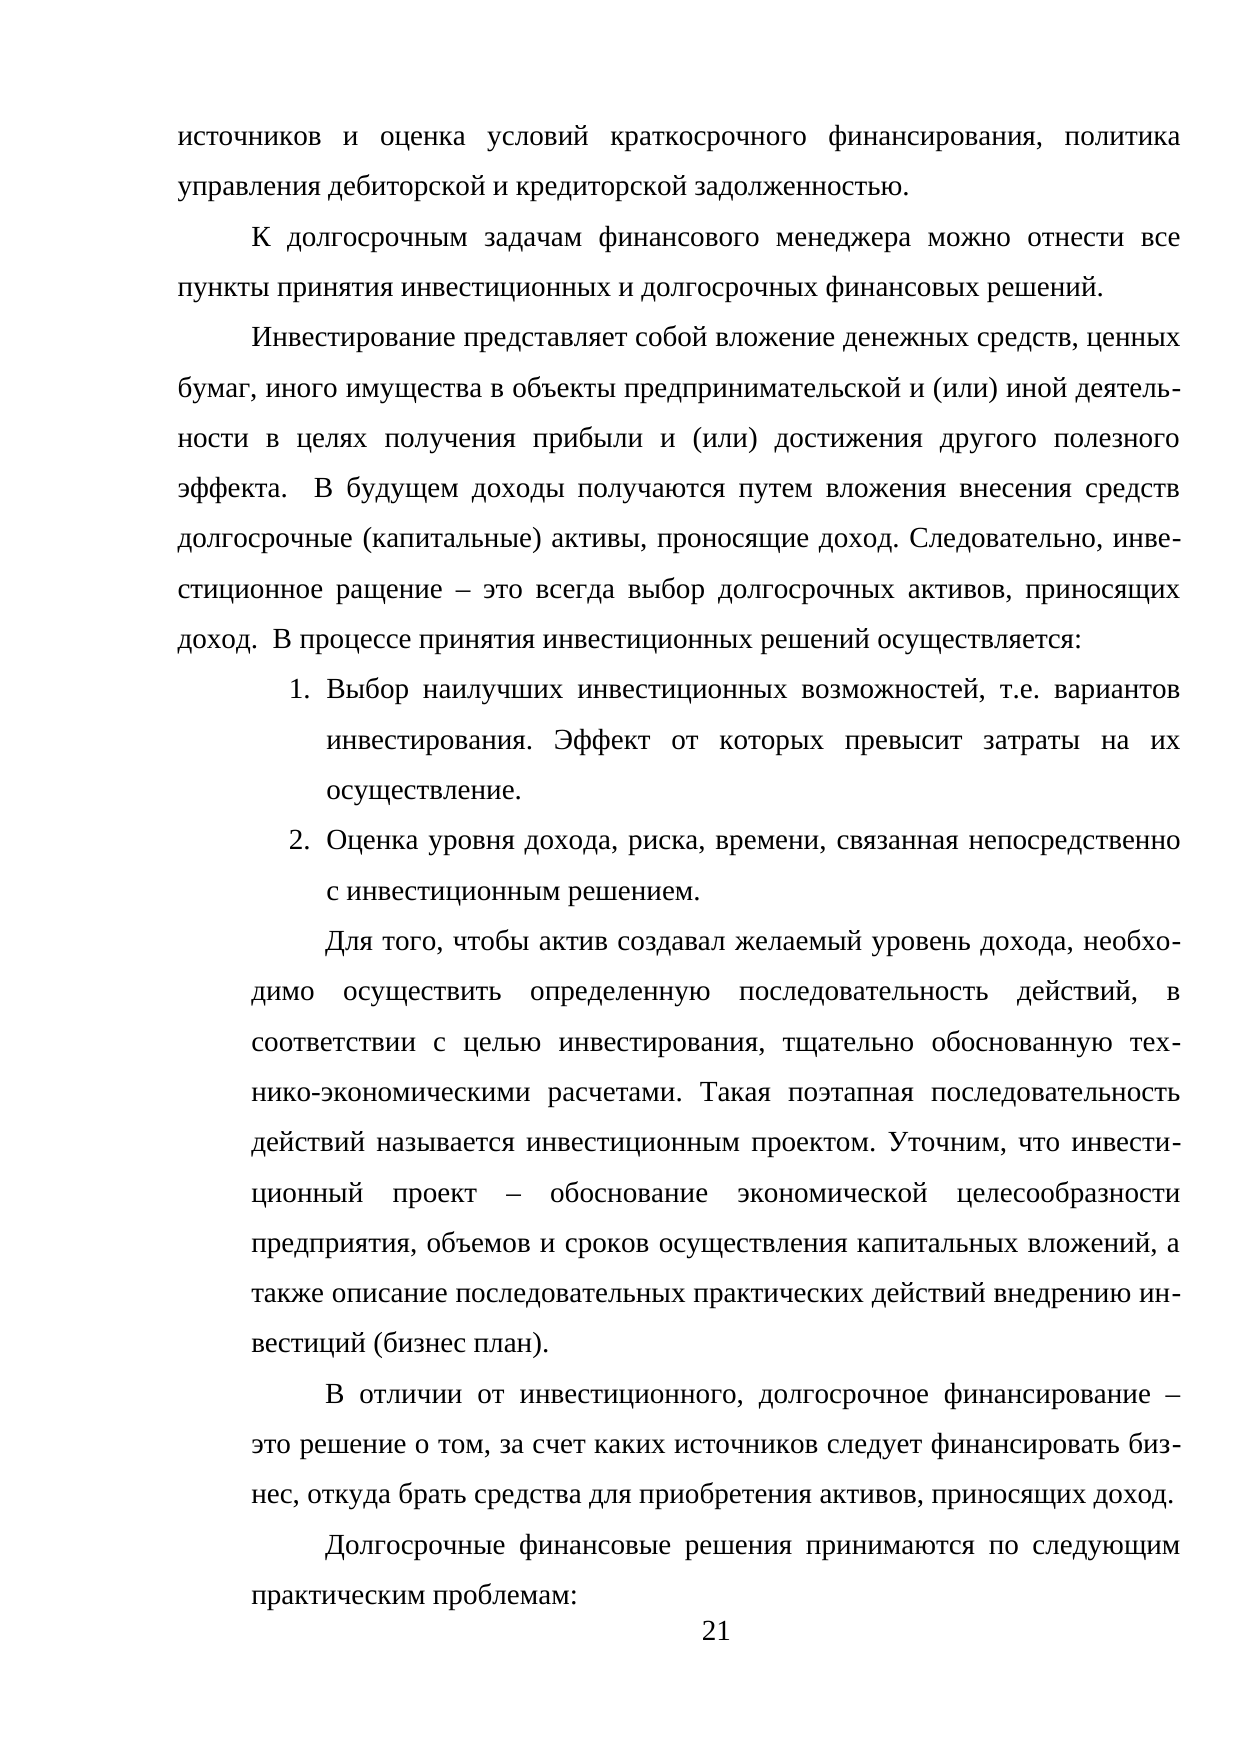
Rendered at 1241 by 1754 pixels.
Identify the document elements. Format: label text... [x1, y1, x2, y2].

text К долгосрочным задачам финансового менеджера можно отнести все пункты принятия инвестиционных и долгосрочных финансовых решений. [177, 219, 1181, 303]
text Для того, чтобы актив создавал желаемый уровень дохода, необходимо осуществить определенную последовательность действий, в соответствии с целью инвестирования, тщательно обоснованную технико-экономическими расчетами. Такая поэтапная последовательность действий называется инвестиционным проектом. Уточним, что инвестиционный проект – обоснование экономической целесообразности предприятия, объемов и сроков осуществления капитальных вложений, а также описание последовательных практических действий внедрению инвестиций (бизнес план). [251, 923, 1181, 1359]
text Долгосрочные финансовые решения принимаются по следующим практическим проблемам: [251, 1527, 1181, 1611]
text В отличии от инвестиционного, долгосрочное финансирование – это решение о том, за счет каких источников следует финансировать бизнес, откуда брать средства для приобретения активов, приносящих доход. [251, 1376, 1181, 1510]
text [177, 118, 1181, 202]
text Инвестирование представляет собой вложение денежных средств, ценных бумаг, иного имущества в объекты предпринимательской и (или) иной деятельности в целях получения прибыли и (или) достижения другого полезного эффекта. В будущем доходы получаются путем вложения внесения средств долгосрочные (капитальные) активы, проносящие доход. Следовательно, инвестиционное ращение – это всегда выбор долгосрочных активов, приносящих доход. В процессе принятия инвестиционных решений осуществляется: [177, 319, 1181, 655]
list Оценка уровня дохода, риска, времени, связанная непосредственно с инвестиционным решением. [288, 822, 1181, 906]
list Выбор наилучших инвестиционных возможностей, т.е. вариантов инвестирования. Эффект от которых превысит затраты на их осуществление. [288, 672, 1181, 806]
